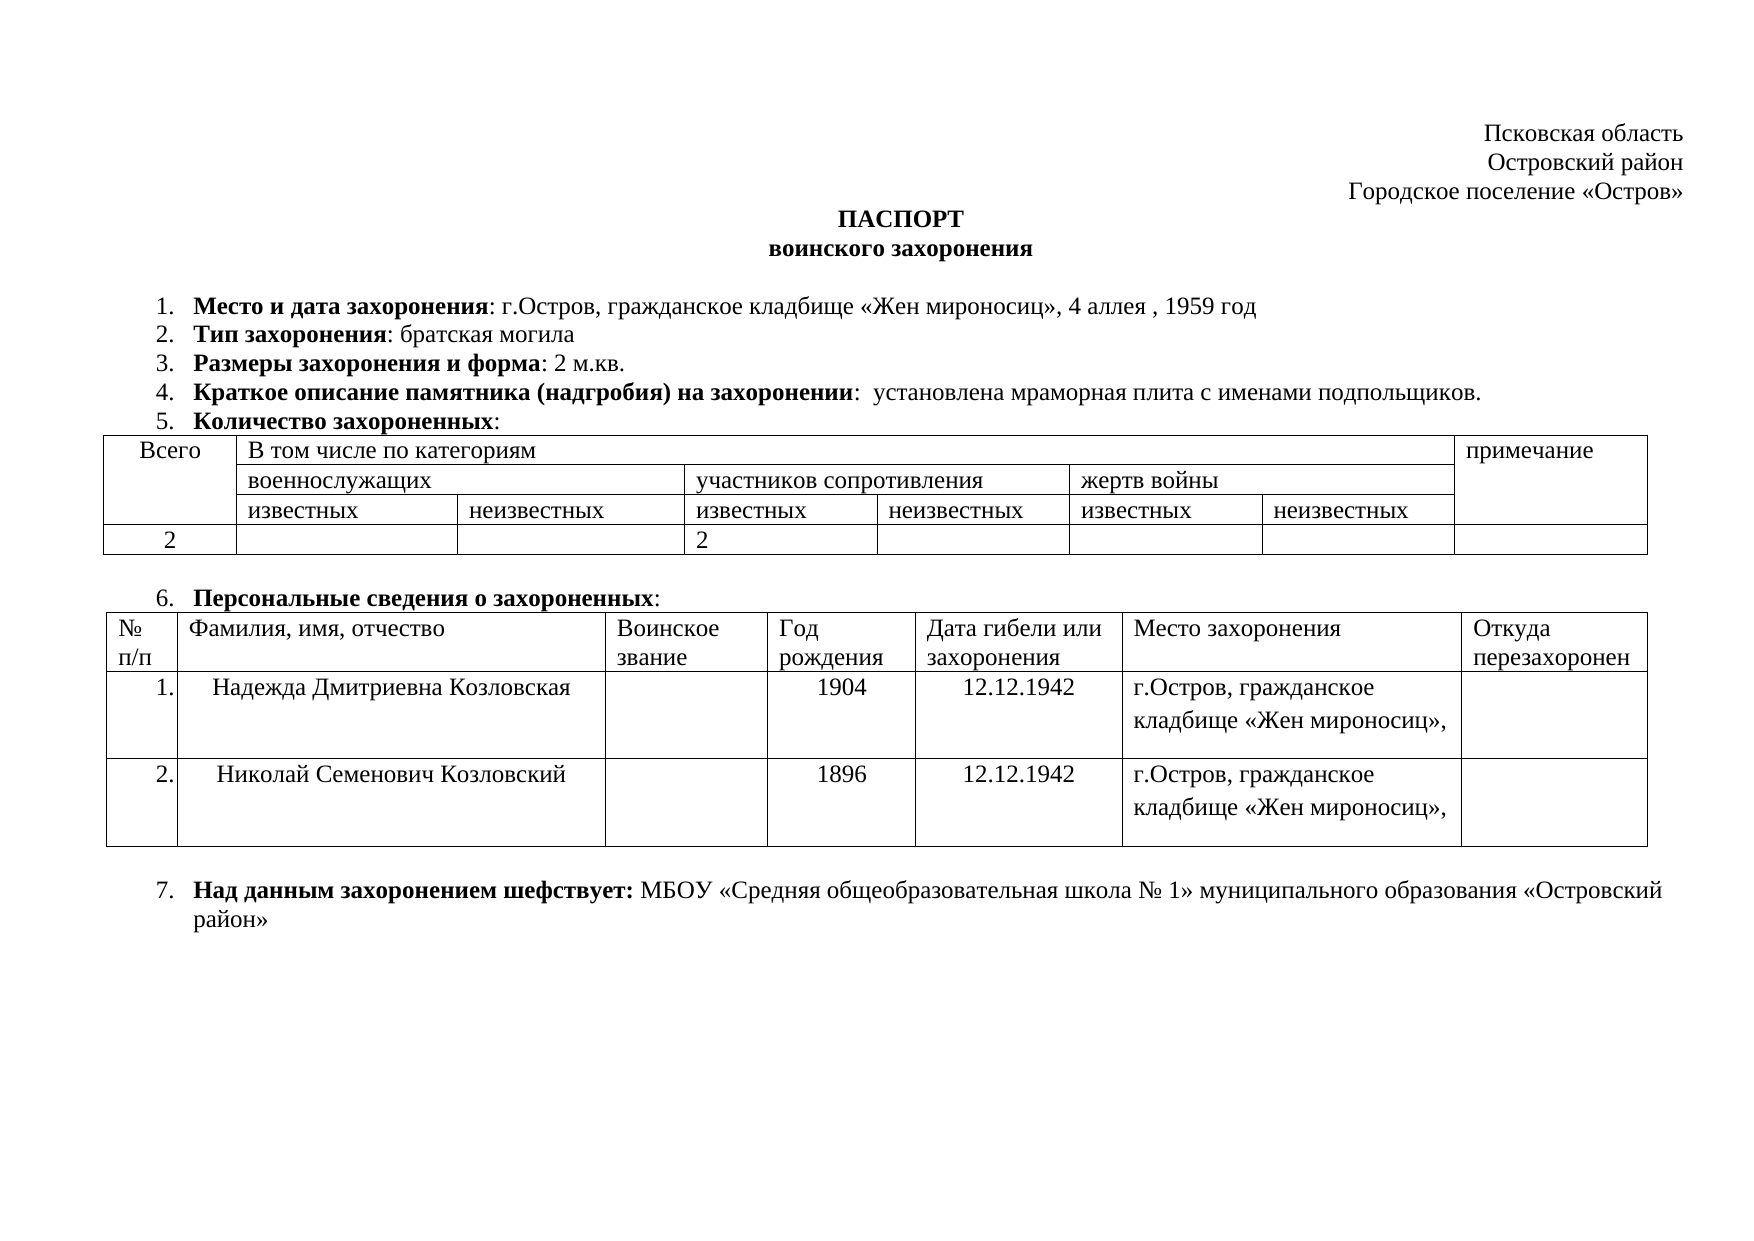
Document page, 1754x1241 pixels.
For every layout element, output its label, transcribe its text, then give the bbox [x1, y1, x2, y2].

table_cell [1462, 672, 1647, 758]
list Место и дата захоронения: г.Остров, гражданское кладбище «Жен мироносиц», 4 аллея , 1959 год [156, 291, 1683, 319]
table_cell [1455, 525, 1647, 554]
table_header В том числе по категориям [237, 436, 1454, 464]
table_cell неизвестных [1263, 495, 1454, 524]
list Краткое описание памятника (надгробия) на захоронении: установлена мраморная плита с именами подпольщиков. [156, 377, 1683, 406]
table_cell 12.12.1942 [916, 759, 1122, 846]
table_cell [458, 525, 684, 554]
table_header Откуда перезахоронен [1462, 613, 1647, 671]
table_cell 2 [685, 525, 877, 554]
table_cell 1904 [768, 672, 915, 758]
table_cell жертв войны [1070, 465, 1454, 494]
table_cell [237, 525, 457, 554]
text Псковская область [118, 118, 1683, 147]
list Размеры захоронения и форма: 2 м.кв. [156, 348, 1683, 377]
table_cell [107, 759, 177, 846]
table_cell известных [1070, 495, 1262, 524]
table_cell г.Остров, гражданское кладбище «Жен мироносиц», [1123, 759, 1461, 846]
table_cell [878, 525, 1069, 554]
list Персональные сведения о захороненных: [156, 583, 1683, 612]
table_cell 12.12.1942 [916, 672, 1122, 758]
table_cell неизвестных [458, 495, 684, 524]
table_cell [606, 672, 767, 758]
table_cell [1070, 525, 1262, 554]
table_cell г.Остров, гражданское кладбище «Жен мироносиц», [1123, 672, 1461, 758]
table_cell участников сопротивления [685, 465, 1069, 494]
table_cell неизвестных [878, 495, 1069, 524]
text воинского захоронения [118, 233, 1683, 262]
table_header Год рождения [768, 613, 915, 671]
table_cell военнослужащих [237, 465, 684, 494]
list Количество захороненных: [156, 406, 1683, 434]
table_cell Николай Семенович Козловский [178, 759, 605, 846]
table_cell 2 [104, 525, 236, 554]
table_header Всего [104, 436, 236, 524]
table_cell Надежда Дмитриевна Козловская [178, 672, 605, 758]
table_cell [606, 759, 767, 846]
table_header Фамилия, имя, отчество [178, 613, 605, 671]
list Над данным захоронением шефствует: МБОУ «Средняя общеобразовательная школа № 1» муниципального образования «Островский район» [156, 876, 1683, 933]
table_cell 1896 [768, 759, 915, 846]
table_cell известных [237, 495, 457, 524]
table_header Дата гибели или захоронения [916, 613, 1122, 671]
text Островский район [118, 147, 1683, 176]
table_cell известных [685, 495, 877, 524]
table_cell [107, 672, 177, 758]
table_header примечание [1455, 436, 1647, 524]
table_cell [1263, 525, 1454, 554]
text Городское поселение «Остров» [118, 176, 1683, 204]
table_header Воинское звание [606, 613, 767, 671]
table_cell [1462, 759, 1647, 846]
table_header Место захоронения [1123, 613, 1461, 671]
text ПАСПОРТ [118, 204, 1683, 233]
table_header № п/п [107, 613, 177, 671]
list Тип захоронения: братская могила [156, 319, 1683, 348]
